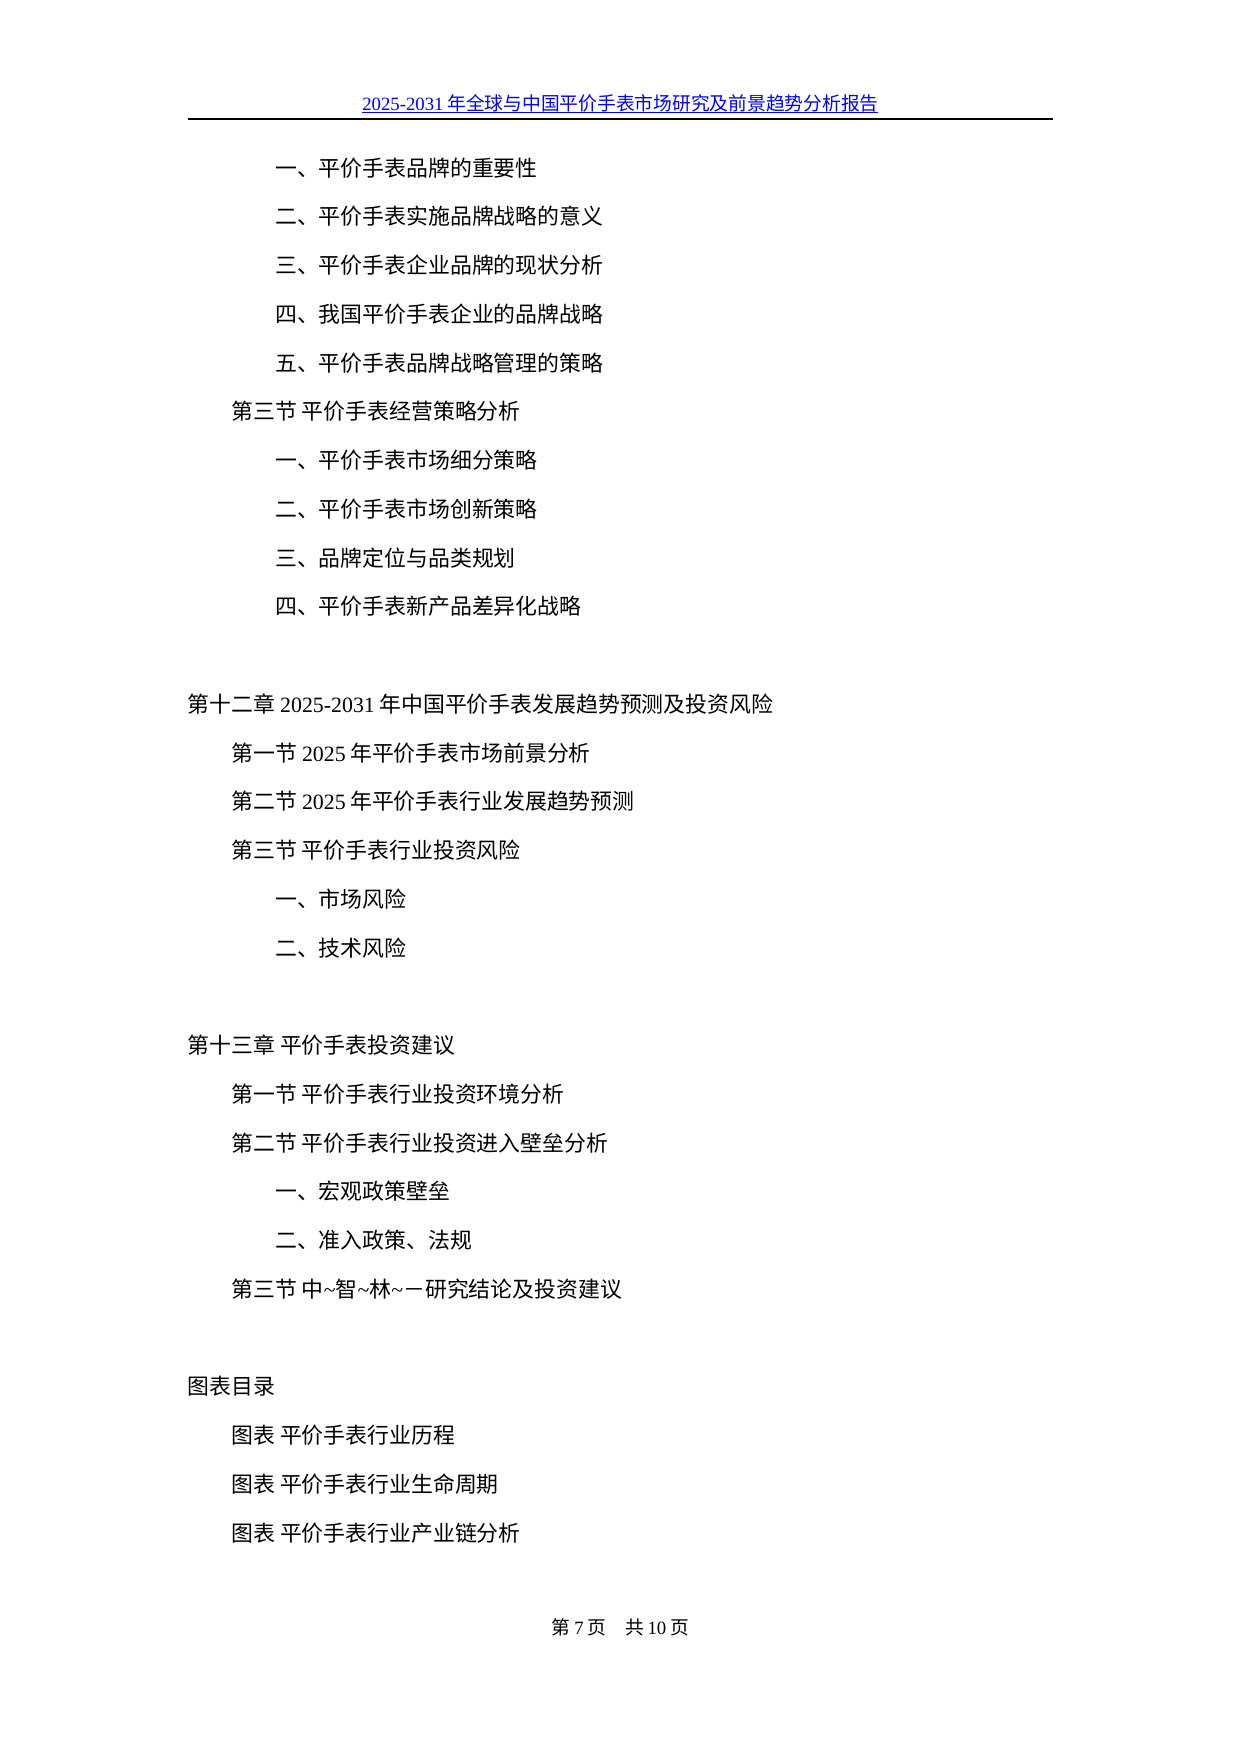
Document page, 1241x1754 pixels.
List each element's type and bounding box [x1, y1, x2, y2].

text [187, 150, 1053, 1548]
